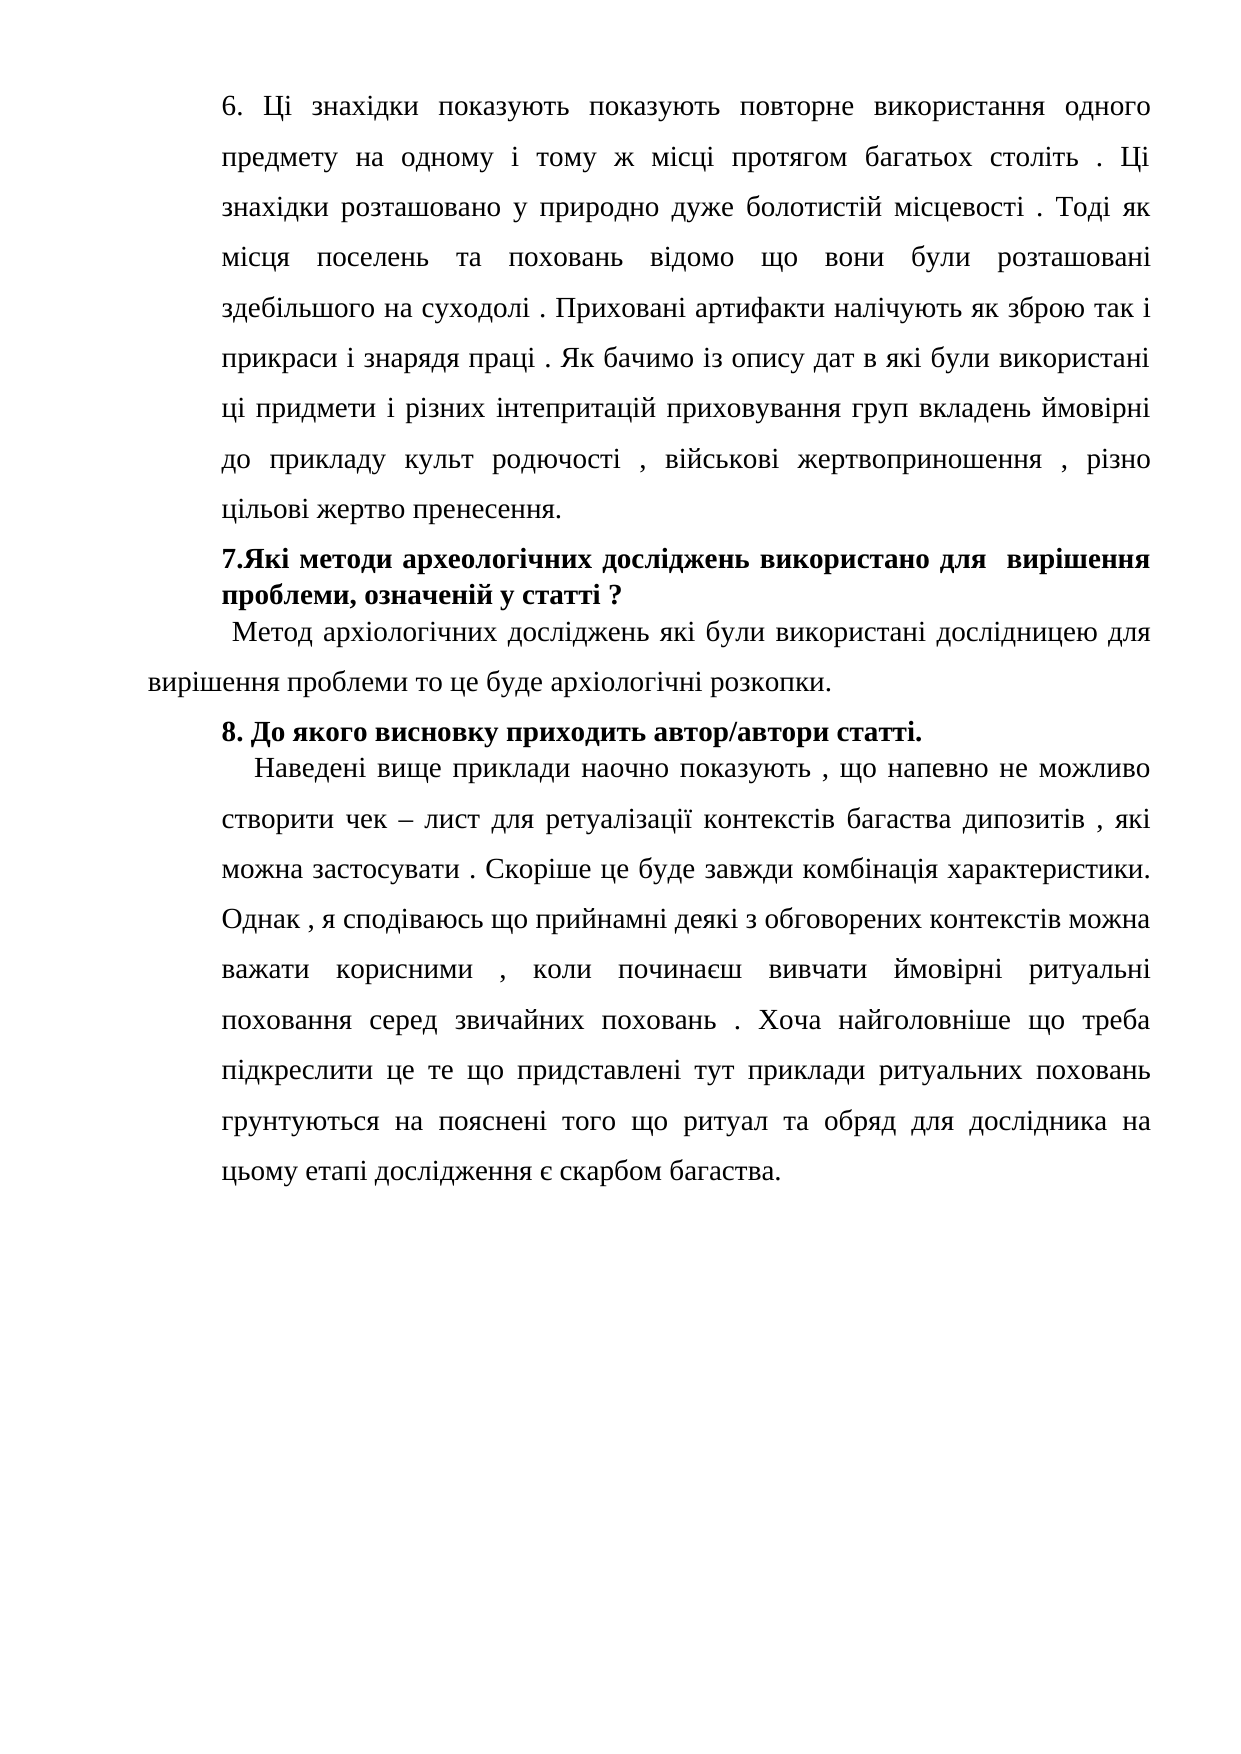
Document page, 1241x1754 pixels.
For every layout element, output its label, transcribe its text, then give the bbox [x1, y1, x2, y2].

list 7.Які методи археологічних досліджень використано для вирішення проблеми, означеній у статті ? [221, 541, 1152, 611]
list Наведені вище приклади наочно показують , що напевно не можливо створити чек – лист для ретуалізації контекстів багаства дипозитів , які можна застосувати . Скоріше це буде завжди комбінація характеристики. Однак , я сподіваюсь що прийнамні деякі з обговорених контекстів можна важати корисними , коли починаєш вивчати ймовірні ритуальні поховання серед звичайних поховань . Хоча найголовніше що треба підкреслити це те що придставлені тут приклади ритуальних поховань грунтуються на пояснені того що ритуал та обряд для дослідника на цьому етапі дослідження є скарбом багаства. [221, 750, 1152, 1186]
list Метод архіологічних досліджень які були використані дослідницею для вирішення проблеми то це буде архіологічні розкопки. [148, 614, 1152, 697]
list 6. Ці знахідки показують показують повторне використання одного предмету на одному і тому ж місці протягом багатьох століть . Ці знахідки розташовано у природно дуже болотистій місцевості . Тоді як місця поселень та поховань відомо що вони були розташовані здебільшого на суходолі . Приховані артифакти налічують як зброю так і прикраси і знарядя праці . Як бачимо із опису дат в які були використані ці придмети і різних інтепритацій приховування груп вкладень ймовірні до прикладу культ родючості , військові жертвоприношення , різно цільові жертво пренесення. [221, 88, 1152, 524]
list 8. До якого висновку приходить автор/автори статті. [221, 714, 1152, 748]
